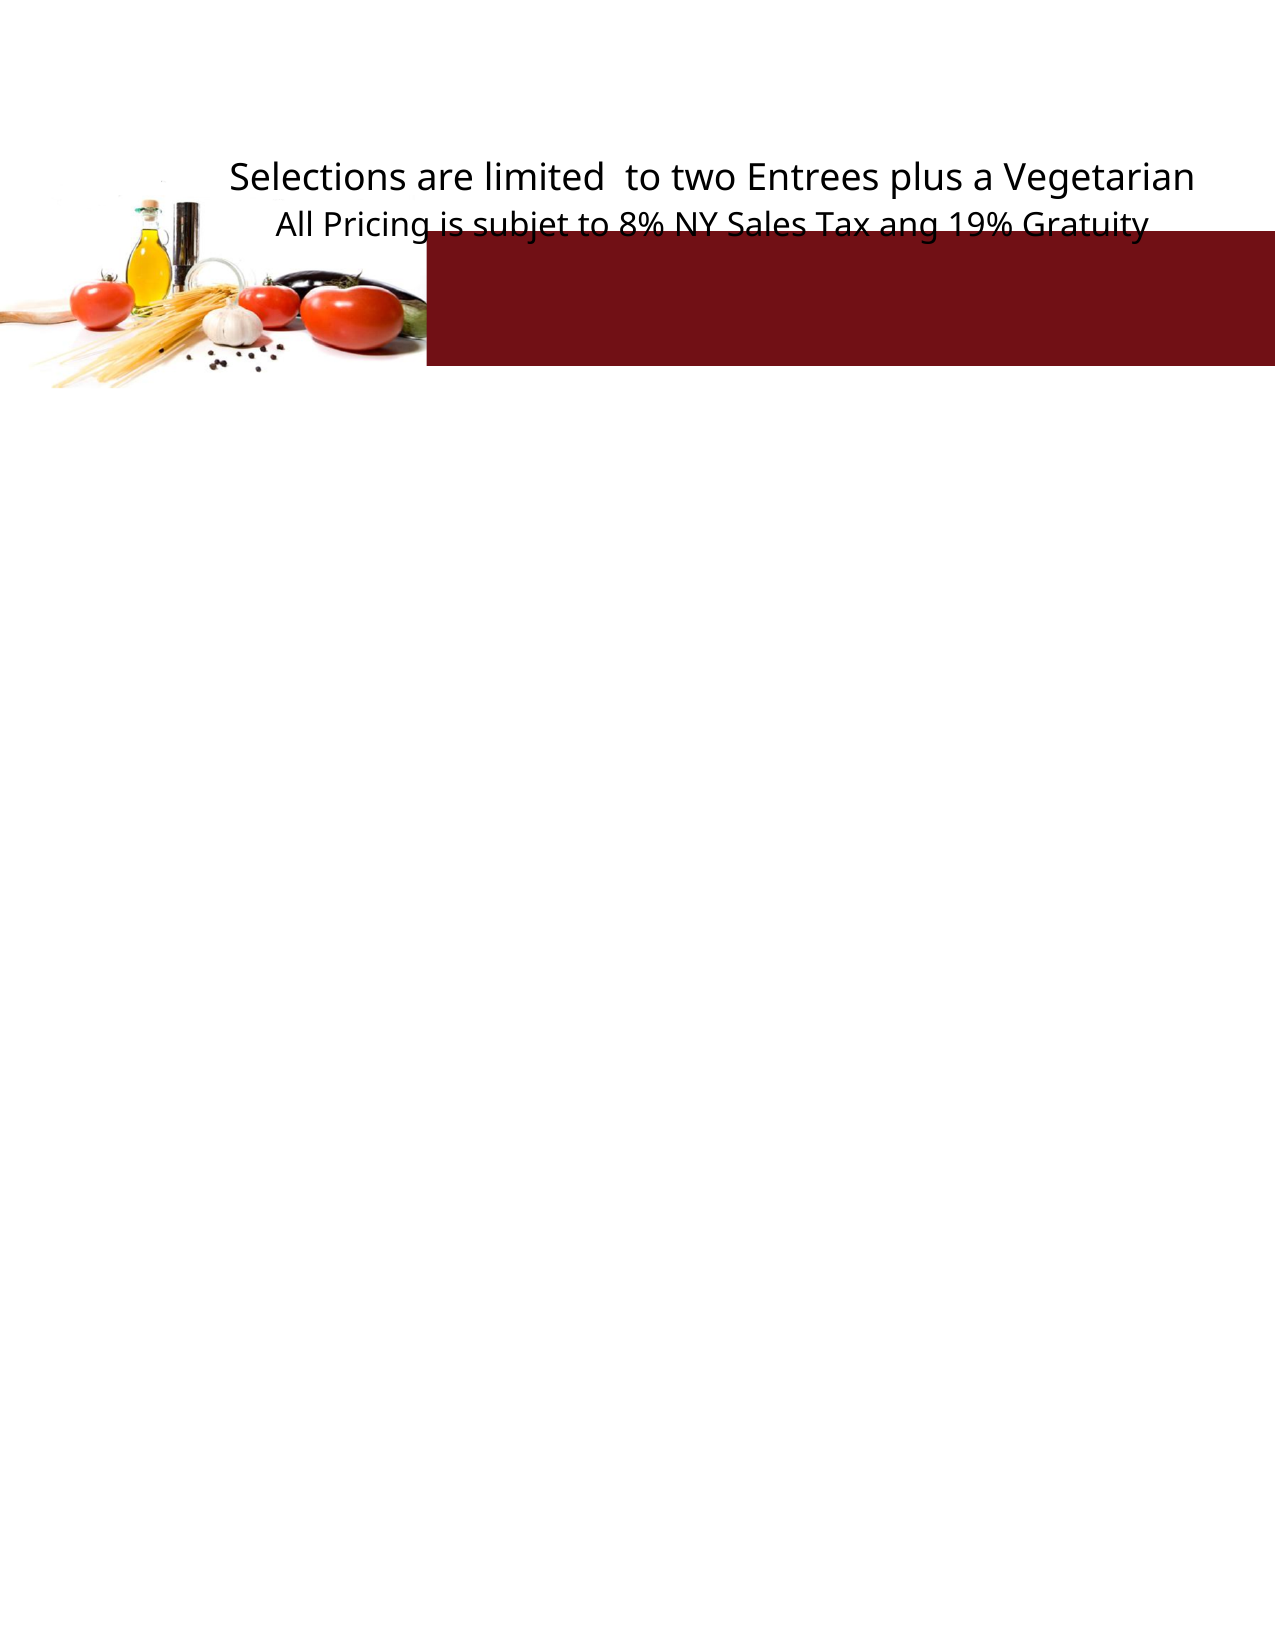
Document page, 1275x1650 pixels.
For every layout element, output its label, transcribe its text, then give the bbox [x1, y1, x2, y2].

picture [0, 178, 1275, 391]
text Selections are limited to two Entrees plus a Vegetarian [150, 150, 1275, 201]
text All Pricing is subjet to 8% NY Sales Tax ang 19% Gratuity [150, 201, 1275, 246]
